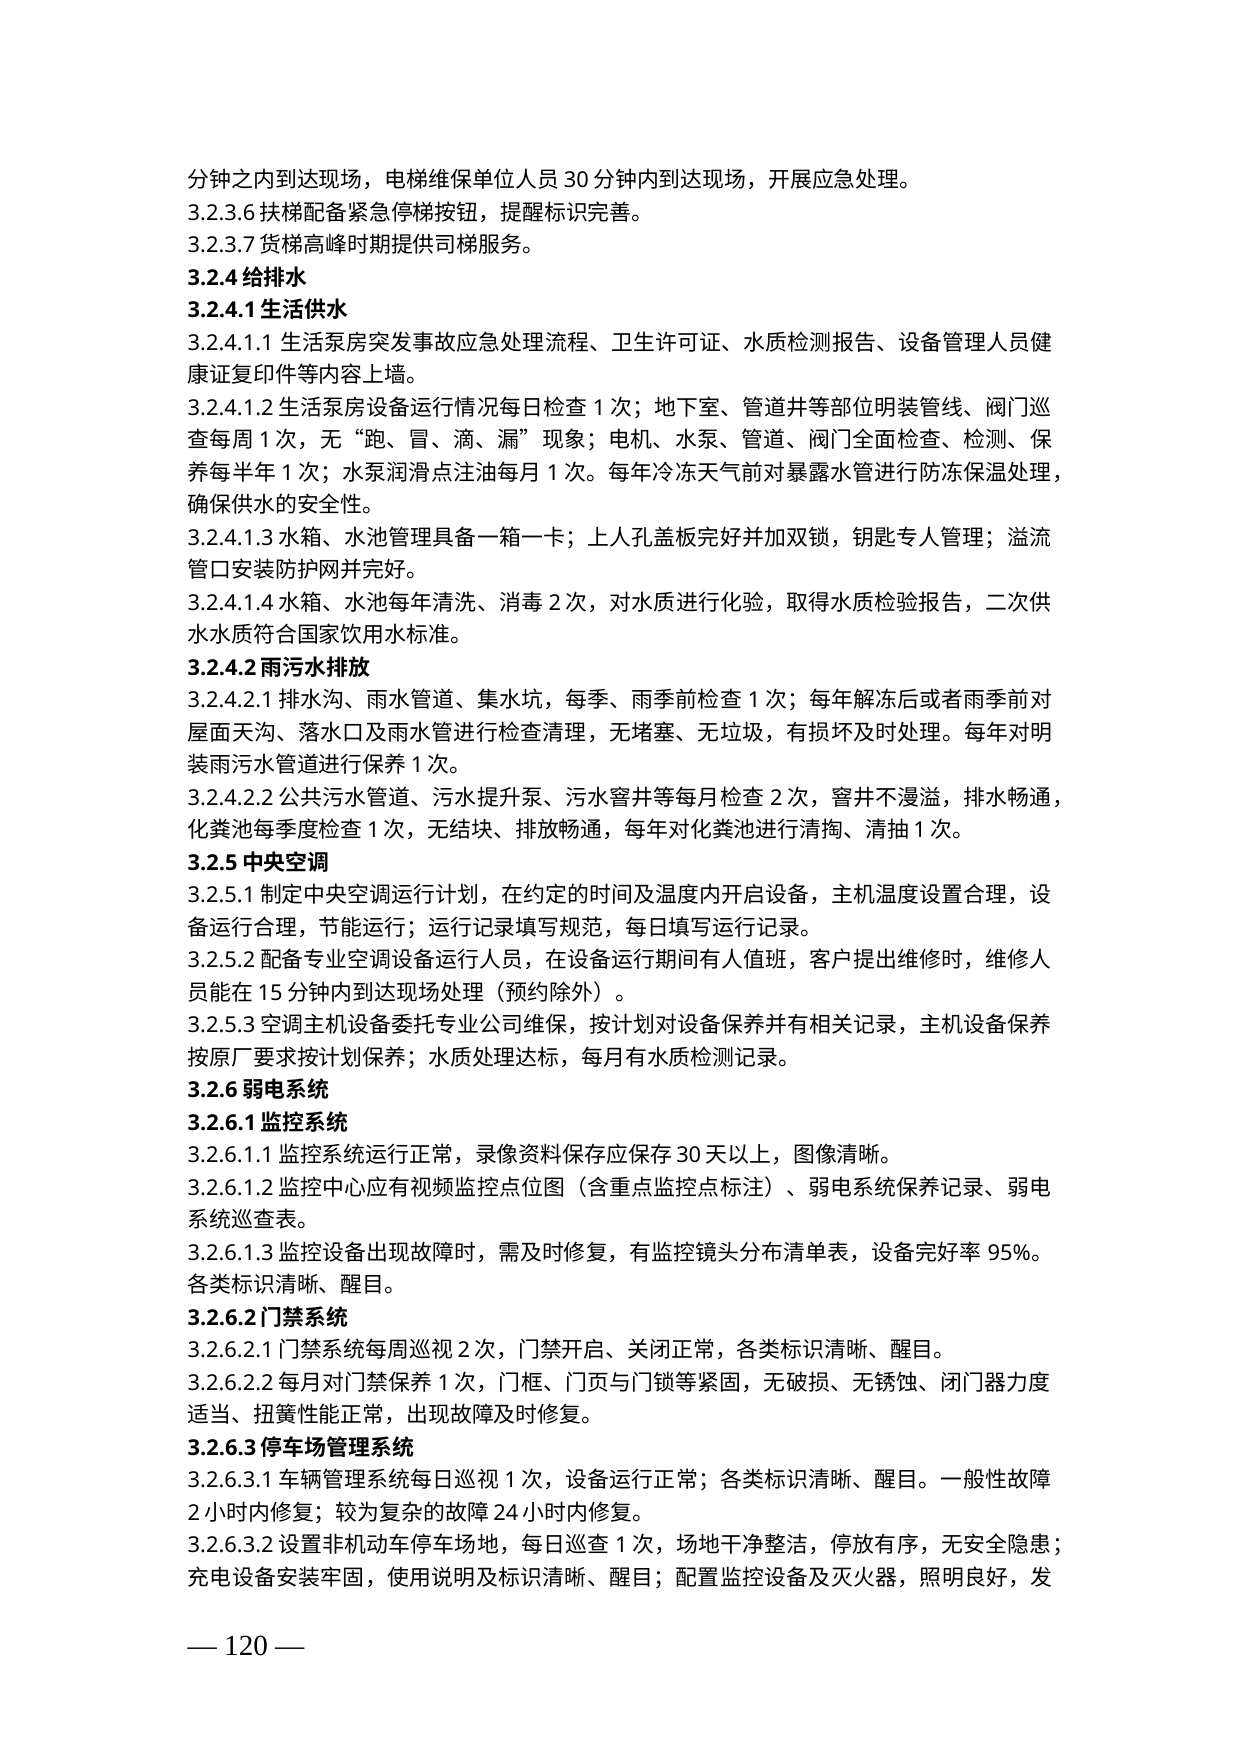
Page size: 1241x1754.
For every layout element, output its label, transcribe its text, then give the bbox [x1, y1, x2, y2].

text 3.2.6.2.1门禁系统每周巡视2次，门禁开启、关闭正常，各类标识清晰、醒目。 [187, 1332, 1053, 1364]
text 3.2.4.1.3水箱、水池管理具备一箱一卡；上人孔盖板完好并加双锁，钥匙专人管理；溢流管口安装防护网并完好。 [187, 519, 1053, 584]
text 3.2.4.1.2生活泵房设备运行情况每日检查1次；地下室、管道井等部位明装管线、阀门巡查每周1次，无“跑、冒、滴、漏”现象；电机、水泵、管道、阀门全面检查、检测、保养每半年1次；水泵润滑点注油每月1次。每年冷冻天气前对暴露水管进行防冻保温处理，确保供水的安全性。 [187, 389, 1053, 519]
text 3.2.4.1.4水箱、水池每年清洗、消毒2次，对水质进行化验，取得水质检验报告，二次供水水质符合国家饮用水标准。 [187, 584, 1053, 649]
text 3.2.6.1.1监控系统运行正常，录像资料保存应保存30天以上，图像清晰。 [187, 1137, 1053, 1169]
text 3.2.4.2.1排水沟、雨水管道、集水坑，每季、雨季前检查1次；每年解冻后或者雨季前对屋面天沟、落水口及雨水管进行检查清理，无堵塞、无垃圾，有损坏及时处理。每年对明装雨污水管道进行保养1次。 [187, 682, 1053, 779]
text 3.2.4.2.2公共污水管道、污水提升泵、污水窨井等每月检查2次，窨井不漫溢，排水畅通，化粪池每季度检查1次，无结块、排放畅通，每年对化粪池进行清掏、清抽1次。 [187, 779, 1053, 844]
text 3.2.4.2雨污水排放 [187, 649, 1053, 682]
text 3.2.6.2.2每月对门禁保养1次，门框、门页与门锁等紧固，无破损、无锈蚀、闭门器力度适当、扭簧性能正常，出现故障及时修复。 [187, 1364, 1053, 1429]
text 3.2.3.7货梯高峰时期提供司梯服务。 [187, 227, 1053, 259]
text 3.2.5.1制定中央空调运行计划，在约定的时间及温度内开启设备，主机温度设置合理，设备运行合理，节能运行；运行记录填写规范，每日填写运行记录。 [187, 877, 1053, 942]
text 3.2.6.3停车场管理系统 [187, 1429, 1053, 1462]
text 3.2.6.1监控系统 [187, 1104, 1053, 1137]
text 3.2.6.1.2监控中心应有视频监控点位图（含重点监控点标注）、弱电系统保养记录、弱电系统巡查表。 [187, 1169, 1053, 1234]
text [187, 1527, 1053, 1592]
text 3.2.4.1生活供水 [187, 292, 1053, 324]
text 3.2.6.1.3监控设备出现故障时，需及时修复，有监控镜头分布清单表，设备完好率95%。各类标识清晰、醒目。 [187, 1234, 1053, 1299]
text 3.2.5.3空调主机设备委托专业公司维保，按计划对设备保养并有相关记录，主机设备保养按原厂要求按计划保养；水质处理达标，每月有水质检测记录。 [187, 1007, 1053, 1072]
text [187, 162, 1053, 194]
text 3.2.6弱电系统 [187, 1072, 1053, 1104]
text 3.2.6.2门禁系统 [187, 1299, 1053, 1332]
text 3.2.3.6扶梯配备紧急停梯按钮，提醒标识完善。 [187, 194, 1053, 227]
text 3.2.4给排水 [187, 259, 1053, 292]
text 3.2.6.3.1车辆管理系统每日巡视1次，设备运行正常；各类标识清晰、醒目。一般性故障2小时内修复；较为复杂的故障24小时内修复。 [187, 1462, 1053, 1527]
text 3.2.5中央空调 [187, 844, 1053, 877]
text 3.2.4.1.1 生活泵房突发事故应急处理流程、卫生许可证、水质检测报告、设备管理人员健康证复印件等内容上墙。 [187, 324, 1053, 389]
text 3.2.5.2配备专业空调设备运行人员，在设备运行期间有人值班，客户提出维修时，维修人员能在15分钟内到达现场处理（预约除外）。 [187, 942, 1053, 1007]
